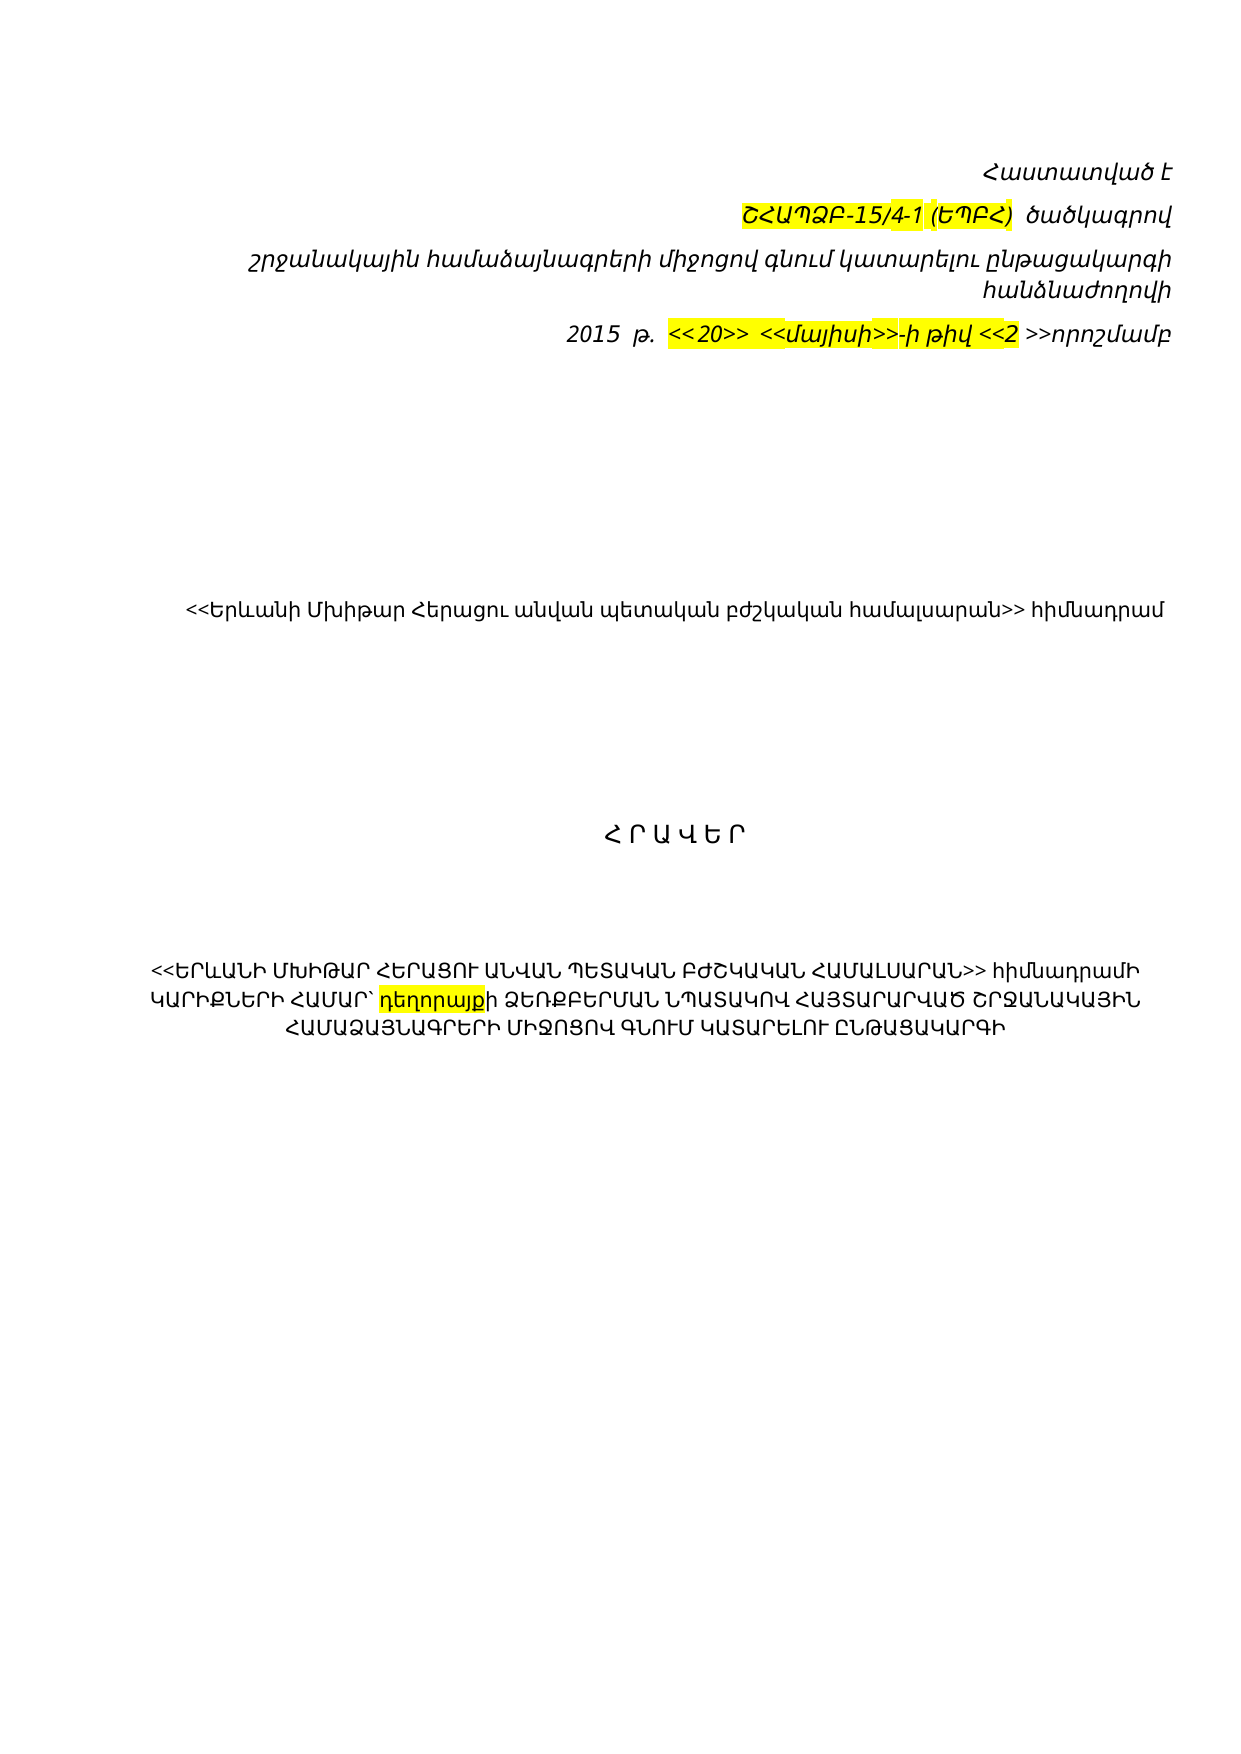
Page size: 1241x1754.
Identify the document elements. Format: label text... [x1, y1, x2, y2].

text 2015 թ. << 20>> <<մայիսի>>-ի թիվ <<2 >>որոշմամբ [1004, 318, 1172, 349]
text շրջանակային համաձայնագրերի միջոցով գնում կատարելու ընթացակարգի հանձնաժողովի [118, 243, 1172, 306]
text Հ Ր Ա Վ Ե Ր [118, 817, 1172, 851]
text <<ԵՐևԱՆԻ ՄԽԻԹԱՐ ՀԵՐԱՑՈՒ ԱՆՎԱՆ ՊԵՏԱԿԱՆ ԲԺՇԿԱԿԱՆ ՀԱՄԱԼՍԱՐԱՆ>> հիմնադրամԻ ԿԱՐԻՔՆԵՐԻ ՀԱՄԱՐ` դեղորայքի ՁԵՌՔԲԵՐՄԱՆ ՆՊԱՏԱԿՈՎ ՀԱՅՏԱՐԱՐՎԱԾ ՇՐՋԱՆԱԿԱՅԻՆ ՀԱՄԱՁԱՅՆԱԳՐԵՐԻ ՄԻՋՈՑՈՎ ԳՆՈՒՄ ԿԱՏԱՐԵԼՈՒ ԸՆԹԱՑԱԿԱՐԳԻ [118, 956, 1172, 1042]
text Հաստատված է [118, 156, 1172, 187]
text 2015 թ. << 20>> <<մայիսի>>-ի թիվ <<2 >>որոշմամբ [118, 318, 668, 349]
text ՇՀԱՊՁԲ-15/4-1 (ԵՊԲՀ) ծածկագրով [1012, 199, 1172, 231]
text ՇՀԱՊՁԲ-15/4-1 (ԵՊԲՀ) ծածկագրով [118, 199, 891, 231]
text <<Երևանի Մխիթար Հերացու անվան պետական բժշկական համալսարան>> հիմնադրամ [118, 595, 1172, 623]
